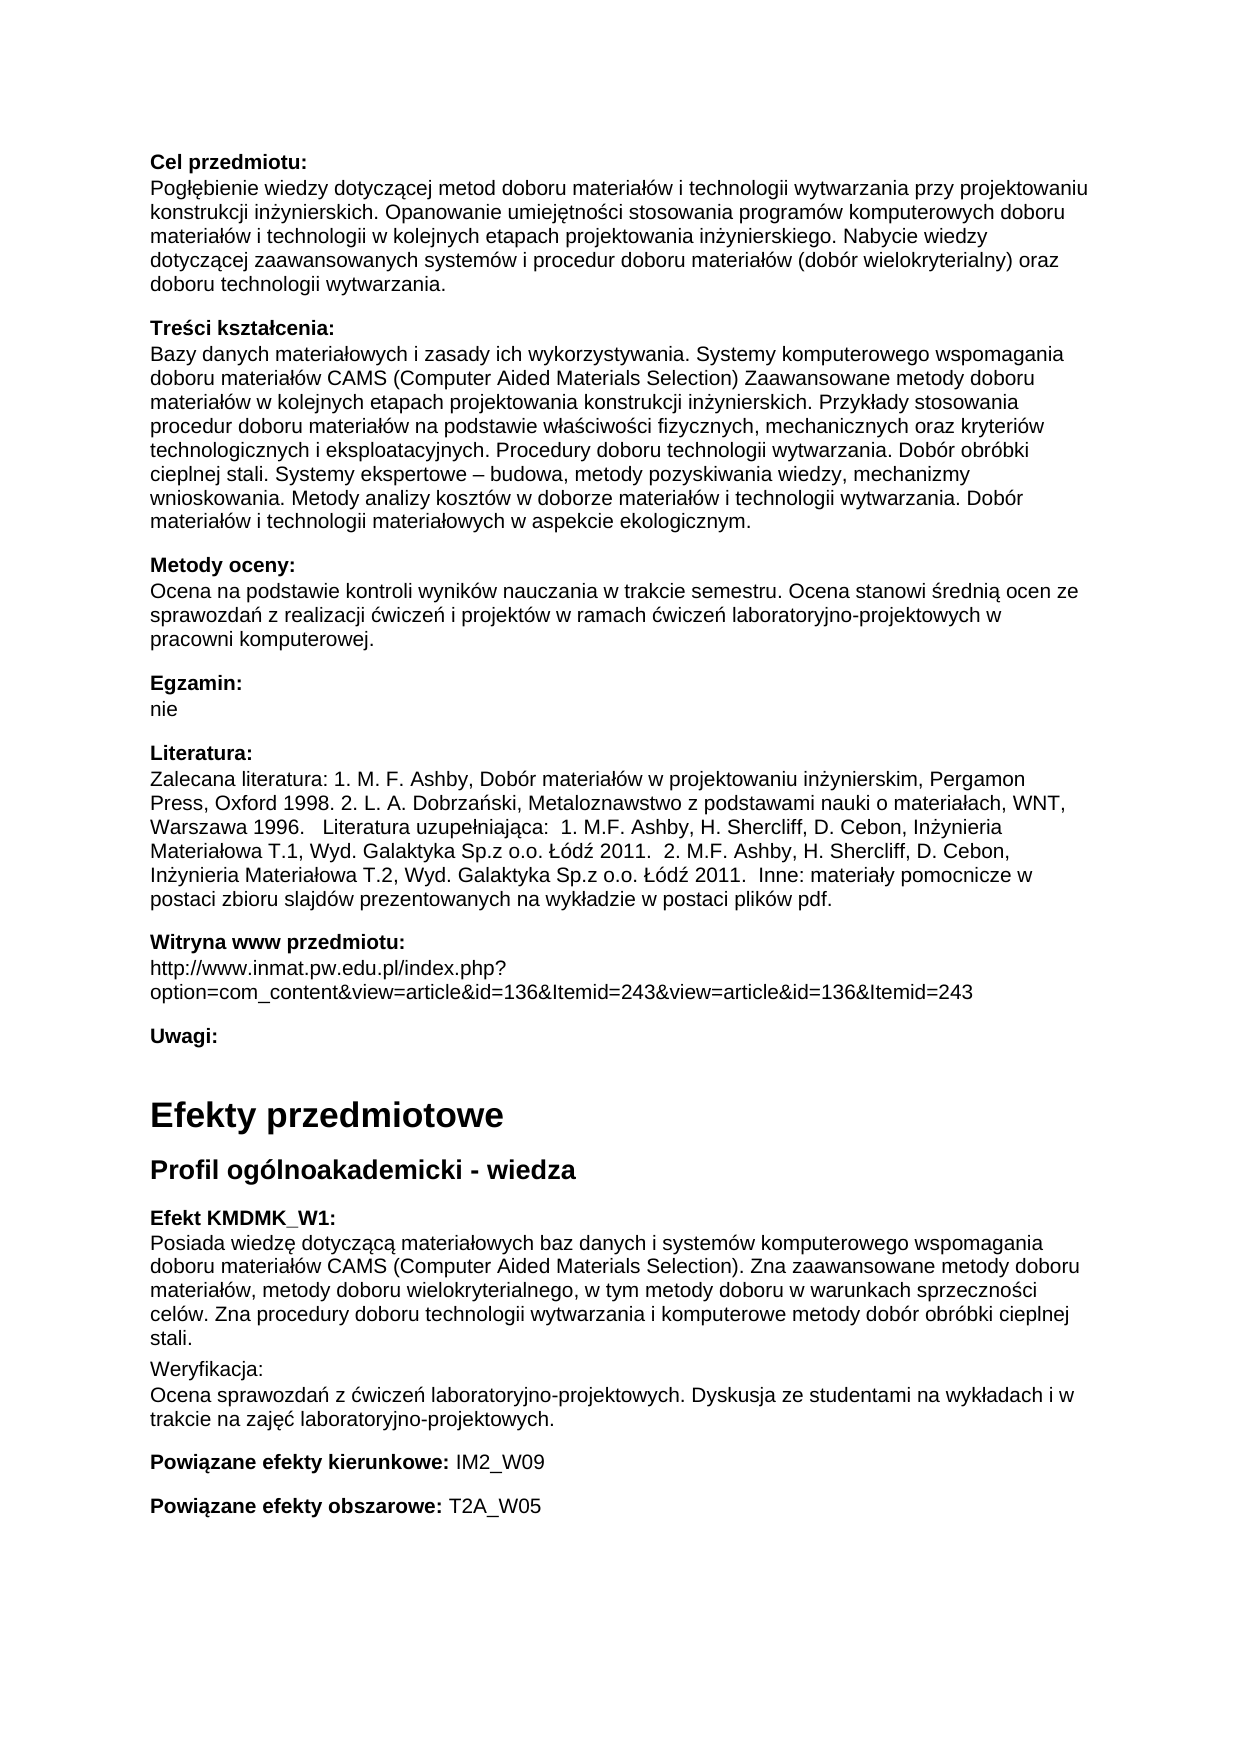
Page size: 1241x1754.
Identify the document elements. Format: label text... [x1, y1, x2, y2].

text Efekt KMDMK_W1: [150, 1205, 1090, 1229]
text Cel przedmiotu: [150, 150, 1090, 174]
text Ocena sprawozdań z ćwiczeń laboratoryjno-projektowych. Dyskusja ze studentami na wykładach i w trakcie na zajęć laboratoryjno-projektowych. [150, 1382, 1090, 1430]
text Ocena na podstawie kontroli wyników nauczania w trakcie semestru. Ocena stanowi średnią ocen ze sprawozdań z realizacji ćwiczeń i projektów w ramach ćwiczeń laboratoryjno-projektowych w pracowni komputerowej. [150, 579, 1090, 651]
text Metody oceny: [150, 553, 1090, 577]
text Literatura: [150, 741, 1090, 764]
text Pogłębienie wiedzy dotyczącej metod doboru materiałów i technologii wytwarzania przy projektowaniu konstrukcji inżynierskich. Opanowanie umiejętności stosowania programów komputerowych doboru materiałów i technologii w kolejnych etapach projektowania inżynierskiego. Nabycie wiedzy dotyczącej zaawansowanych systemów i procedur doboru materiałów (dobór wielokryterialny) oraz doboru technologii wytwarzania. [150, 176, 1090, 296]
text Bazy danych materiałowych i zasady ich wykorzystywania. Systemy komputerowego wspomagania doboru materiałów CAMS (Computer Aided Materials Selection) Zaawansowane metody doboru materiałów w kolejnych etapach projektowania konstrukcji inżynierskich. Przykłady stosowania procedur doboru materiałów na podstawie właściwości fizycznych, mechanicznych oraz kryteriów technologicznych i eksploatacyjnych. Procedury doboru technologii wytwarzania. Dobór obróbki cieplnej stali. Systemy ekspertowe – budowa, metody pozyskiwania wiedzy, mechanizmy wnioskowania. Metody analizy kosztów w doborze materiałów i technologii wytwarzania. Dobór materiałów i technologii materiałowych w aspekcie ekologicznym. [150, 342, 1090, 533]
text Egzamin: [150, 671, 1090, 695]
subtitle Efekty przedmiotowe [150, 1094, 1090, 1134]
text Witryna www przedmiotu: [150, 930, 1090, 954]
text nie [150, 697, 1090, 721]
subtitle Profil ogólnoakademicki - wiedza [150, 1154, 1090, 1186]
text Uwagi: [150, 1024, 1090, 1048]
text Posiada wiedzę dotyczącą materiałowych baz danych i systemów komputerowego wspomagania doboru materiałów CAMS (Computer Aided Materials Selection). Zna zaawansowane metody doboru materiałów, metody doboru wielokryterialnego, w tym metody doboru w warunkach sprzeczności celów. Zna procedury doboru technologii wytwarzania i komputerowe metody dobór obróbki cieplnej stali. [150, 1230, 1090, 1350]
text Powiązane efekty obszarowe: T2A_W05 [150, 1494, 1090, 1518]
text Zalecana literatura: 1. M. F. Ashby, Dobór materiałów w projektowaniu inżynierskim, Pergamon Press, Oxford 1998. 2. L. A. Dobrzański, Metaloznawstwo z podstawami nauki o materiałach, WNT, Warszawa 1996. Literatura uzupełniająca: 1. M.F. Ashby, H. Shercliff, D. Cebon, Inżynieria Materiałowa T.1, Wyd. Galaktyka Sp.z o.o. Łódź 2011. 2. M.F. Ashby, H. Shercliff, D. Cebon, Inżynieria Materiałowa T.2, Wyd. Galaktyka Sp.z o.o. Łódź 2011. Inne: materiały pomocnicze w postaci zbioru slajdów prezentowanych na wykładzie w postaci plików pdf. [150, 767, 1090, 910]
text Treści kształcenia: [150, 316, 1090, 339]
text Powiązane efekty kierunkowe: IM2_W09 [150, 1450, 1090, 1474]
text http://www.inmat.pw.edu.pl/index.php?option=com_content&view=article&id=136&Itemid=243&view=article&id=136&Itemid=243 [150, 956, 1090, 1004]
text Weryfikacja: [150, 1356, 1090, 1380]
